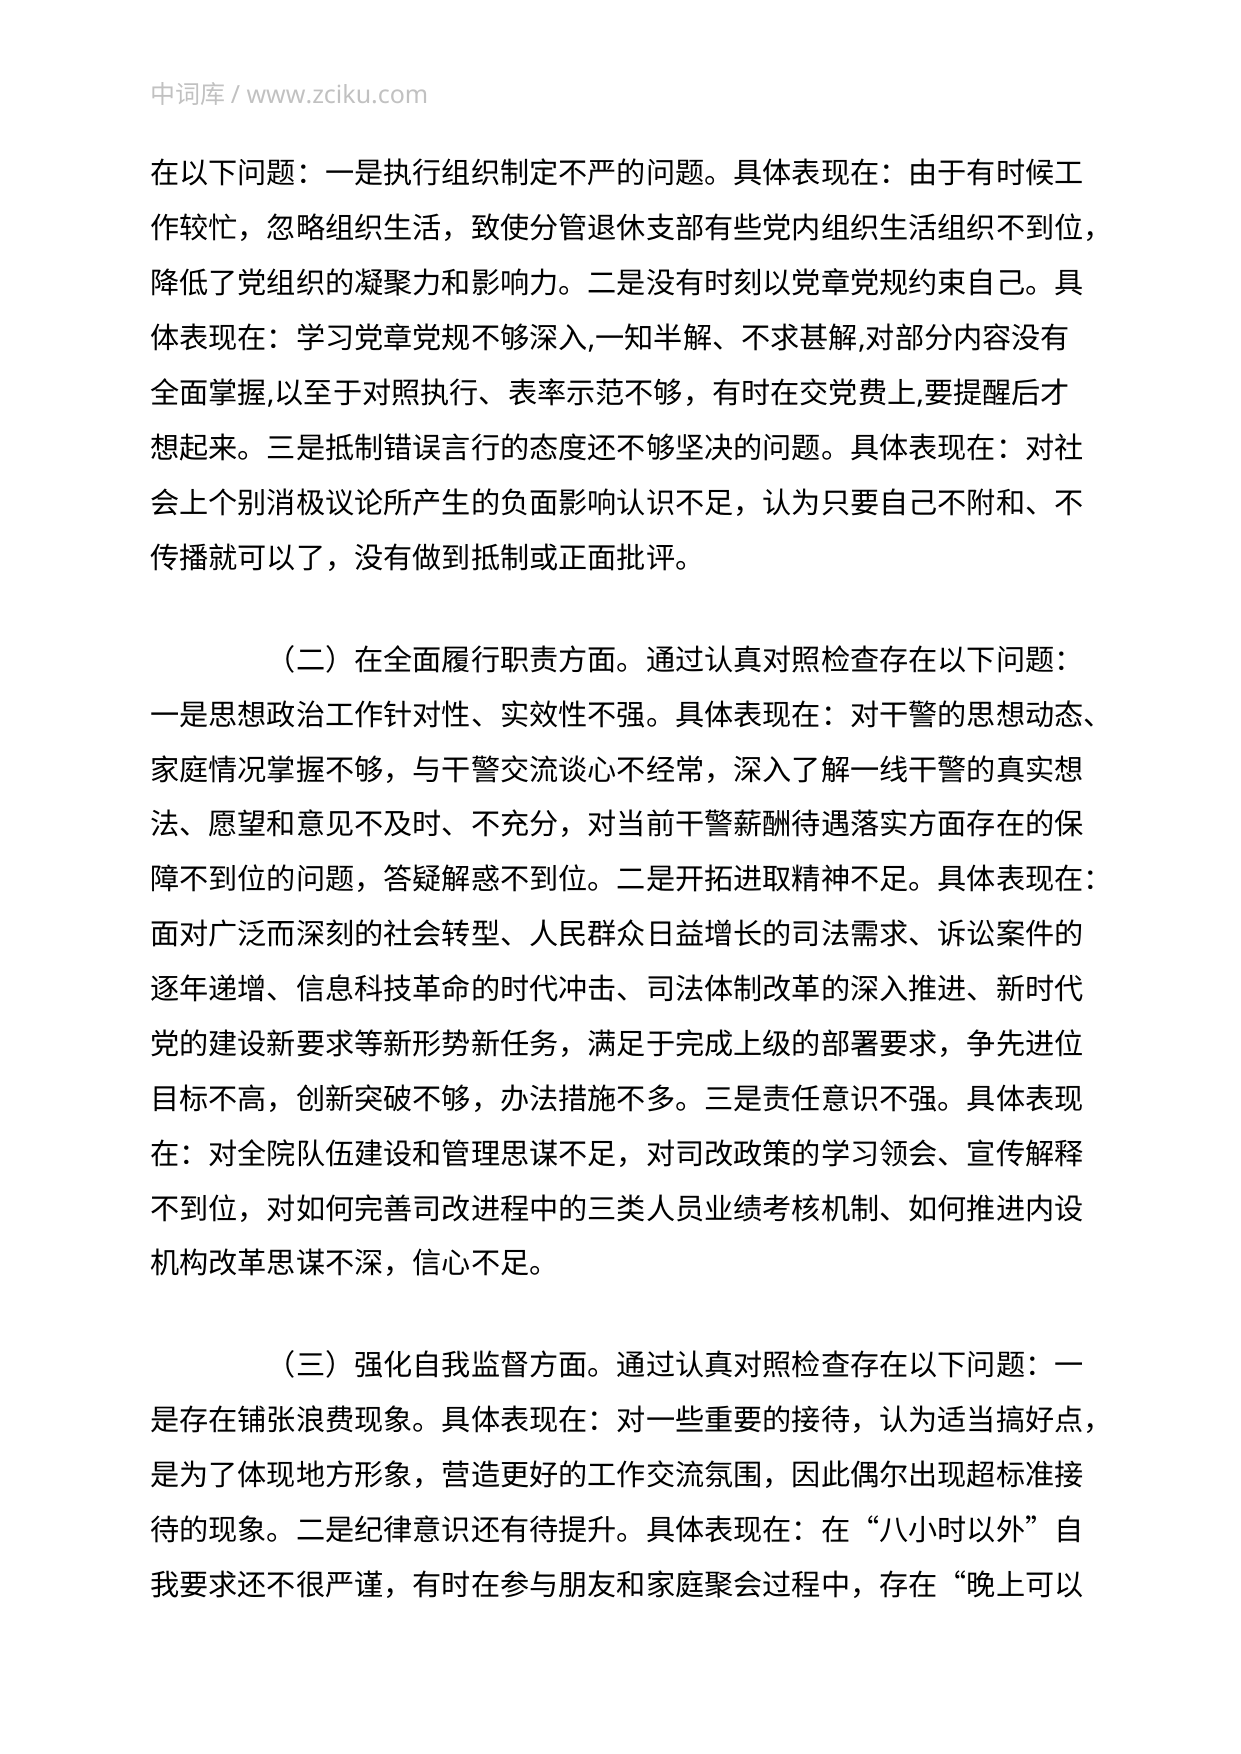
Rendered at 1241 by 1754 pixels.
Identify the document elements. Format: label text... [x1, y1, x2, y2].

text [150, 150, 1090, 577]
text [150, 1342, 1090, 1604]
text （二）在全面履行职责方面。通过认真对照检查存在以下问题：一是思想政治工作针对性、实效性不强。具体表现在：对干警的思想动态、家庭情况掌握不够，与干警交流谈心不经常，深入了解一线干警的真实想法、愿望和意见不及时、不充分，对当前干警薪酬待遇落实方面存在的保障不到位的问题，答疑解惑不到位。二是开拓进取精神不足。具体表现在：面对广泛而深刻的社会转型、人民群众日益增长的司法需求、诉讼案件的逐年递增、信息科技革命的时代冲击、司法体制改革的深入推进、新时代党的建设新要求等新形势新任务，满足于完成上级的部署要求，争先进位目标不高，创新突破不够，办法措施不多。三是责任意识不强。具体表现在：对全院队伍建设和管理思谋不足，对司改政策的学习领会、宣传解释不到位，对如何完善司改进程中的三类人员业绩考核机制、如何推进内设机构改革思谋不深，信心不足。 [150, 636, 1090, 1282]
